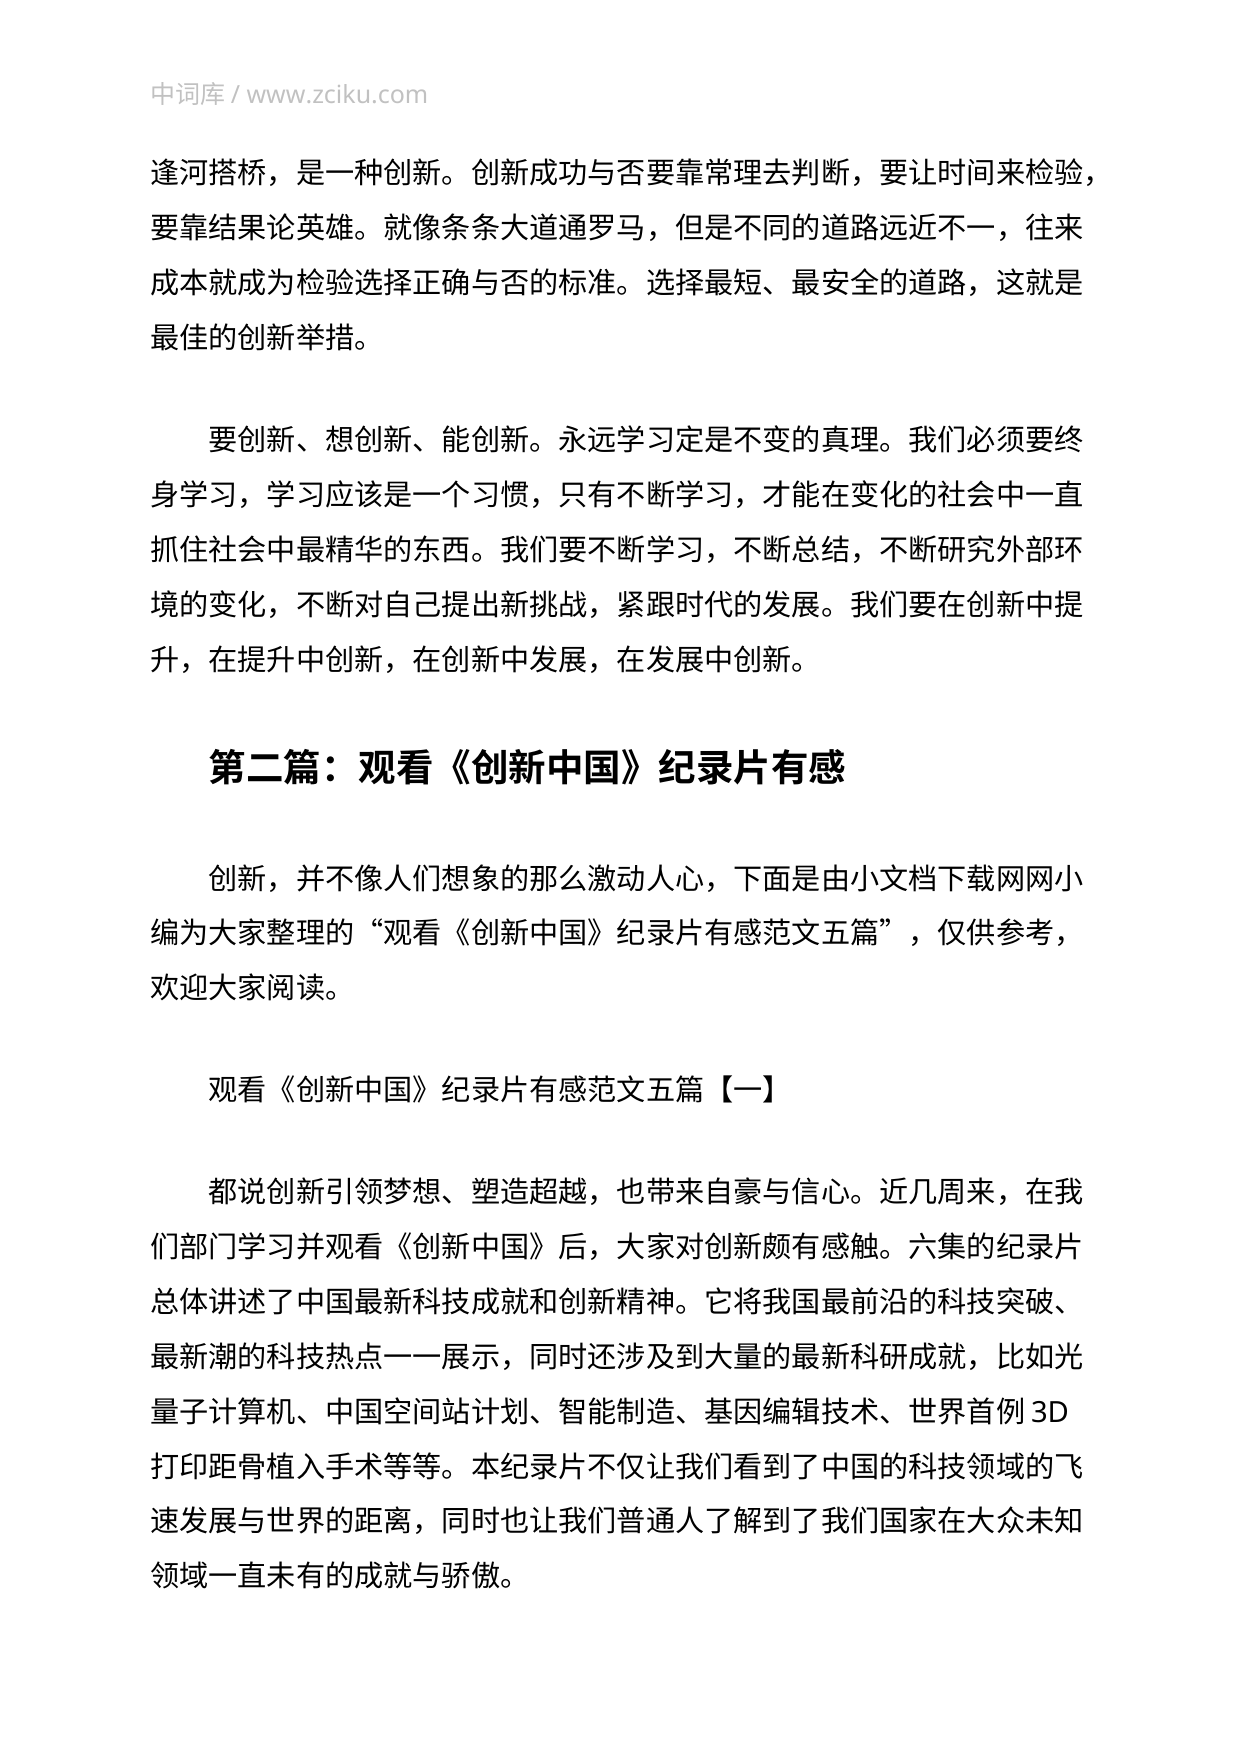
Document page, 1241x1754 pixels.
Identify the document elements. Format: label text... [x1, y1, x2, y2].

text 第二篇：观看《创新中国》纪录片有感 [150, 738, 1090, 792]
text 都说创新引领梦想、塑造超越，也带来自豪与信心。近几周来，在我们部门学习并观看《创新中国》后，大家对创新颇有感触。六集的纪录片总体讲述了中国最新科技成就和创新精神。它将我国最前沿的科技突破、最新潮的科技热点一一展示，同时还涉及到大量的最新科研成就，比如光量子计算机、中国空间站计划、智能制造、基因编辑技术、世界首例3D打印距骨植入手术等等。本纪录片不仅让我们看到了中国的科技领域的飞速发展与世界的距离，同时也让我们普通人了解到了我们国家在大众未知领域一直未有的成就与骄傲。 [150, 1168, 1090, 1595]
text 要创新、想创新、能创新。永远学习定是不变的真理。我们必须要终身学习，学习应该是一个习惯，只有不断学习，才能在变化的社会中一直抓住社会中最精华的东西。我们要不断学习，不断总结，不断研究外部环境的变化，不断对自己提出新挑战，紧跟时代的发展。我们要在创新中提升，在提升中创新，在创新中发展，在发展中创新。 [150, 416, 1090, 678]
text 创新，并不像人们想象的那么激动人心，下面是由小文档下载网网小编为大家整理的“观看《创新中国》纪录片有感范文五篇”，仅供参考，欢迎大家阅读。 [150, 855, 1090, 1007]
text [150, 150, 1090, 357]
text 观看《创新中国》纪录片有感范文五篇【一】 [150, 1067, 1090, 1109]
